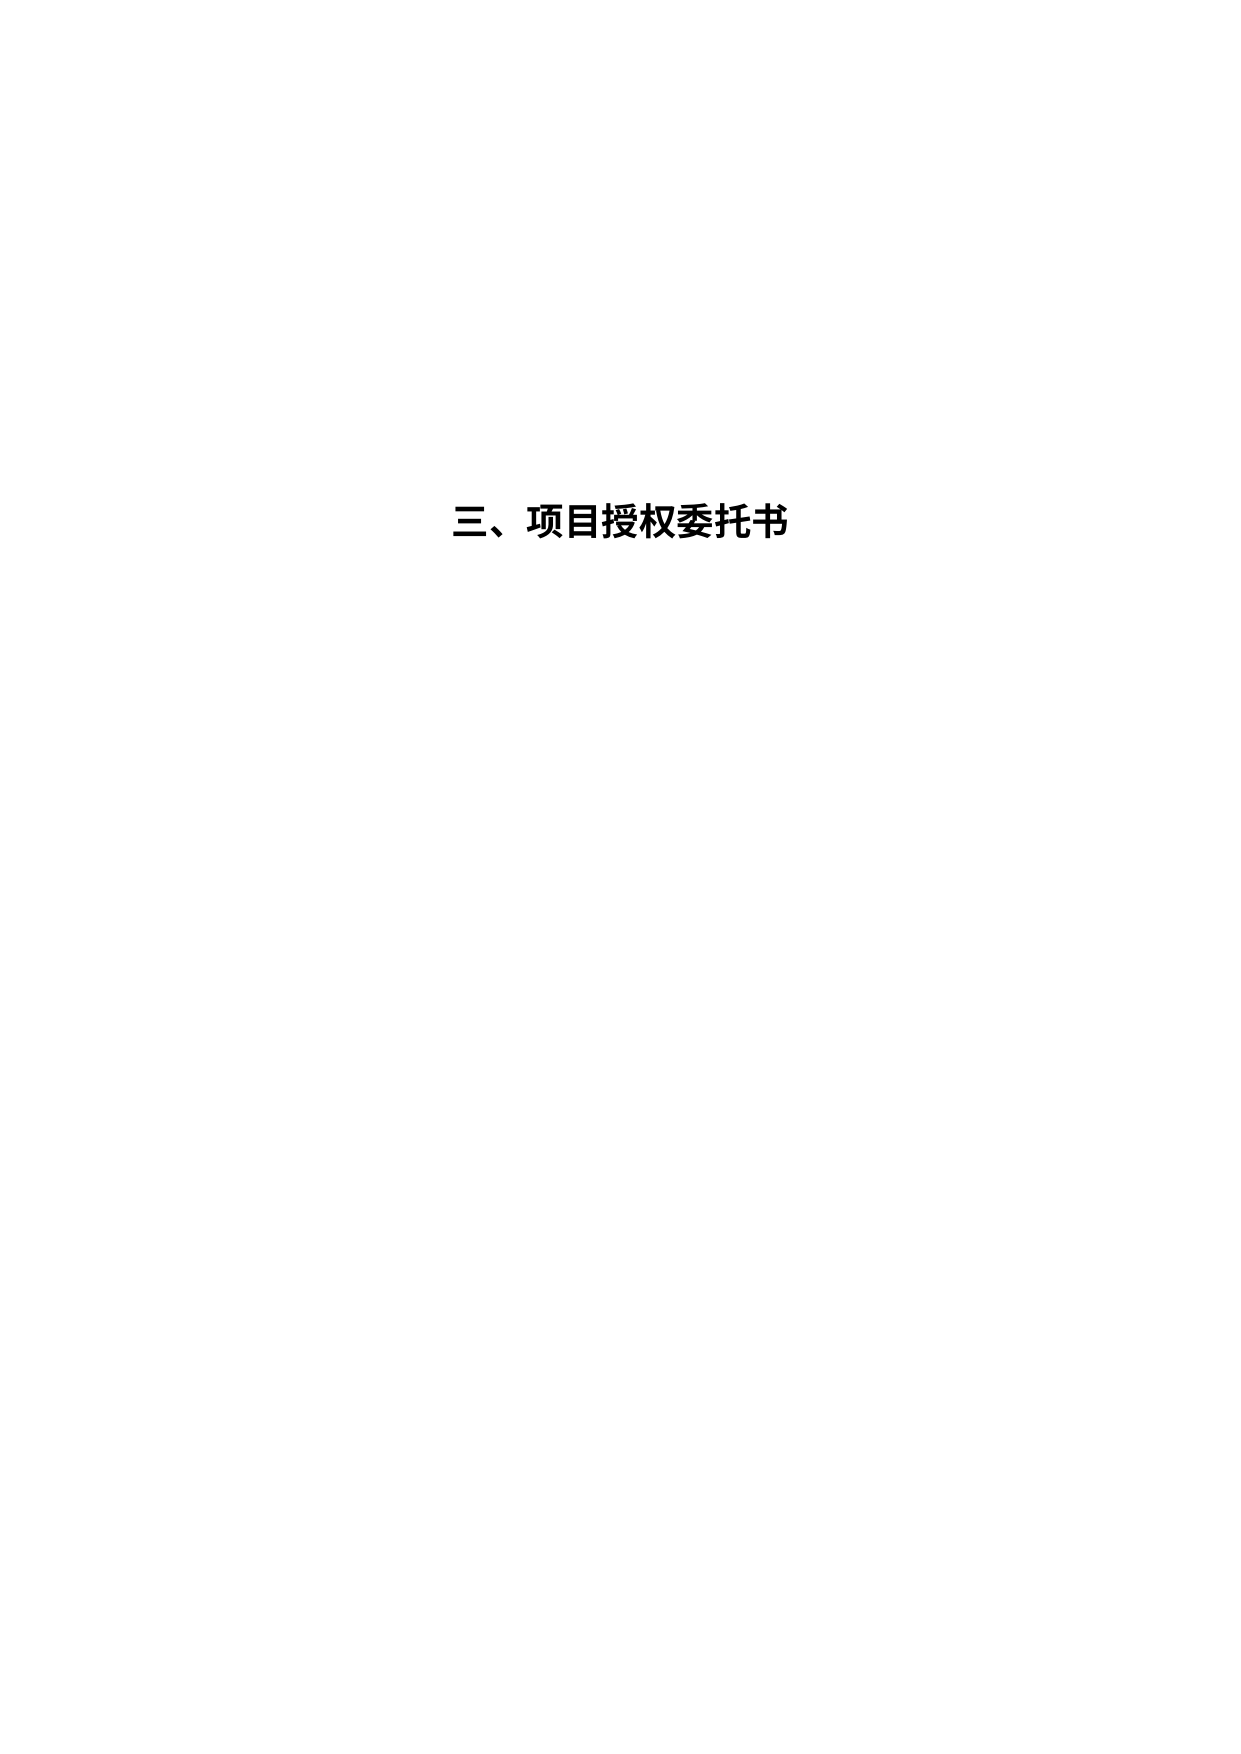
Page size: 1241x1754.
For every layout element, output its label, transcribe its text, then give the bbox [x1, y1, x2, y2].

list 项目授权委托书 [118, 487, 1122, 552]
